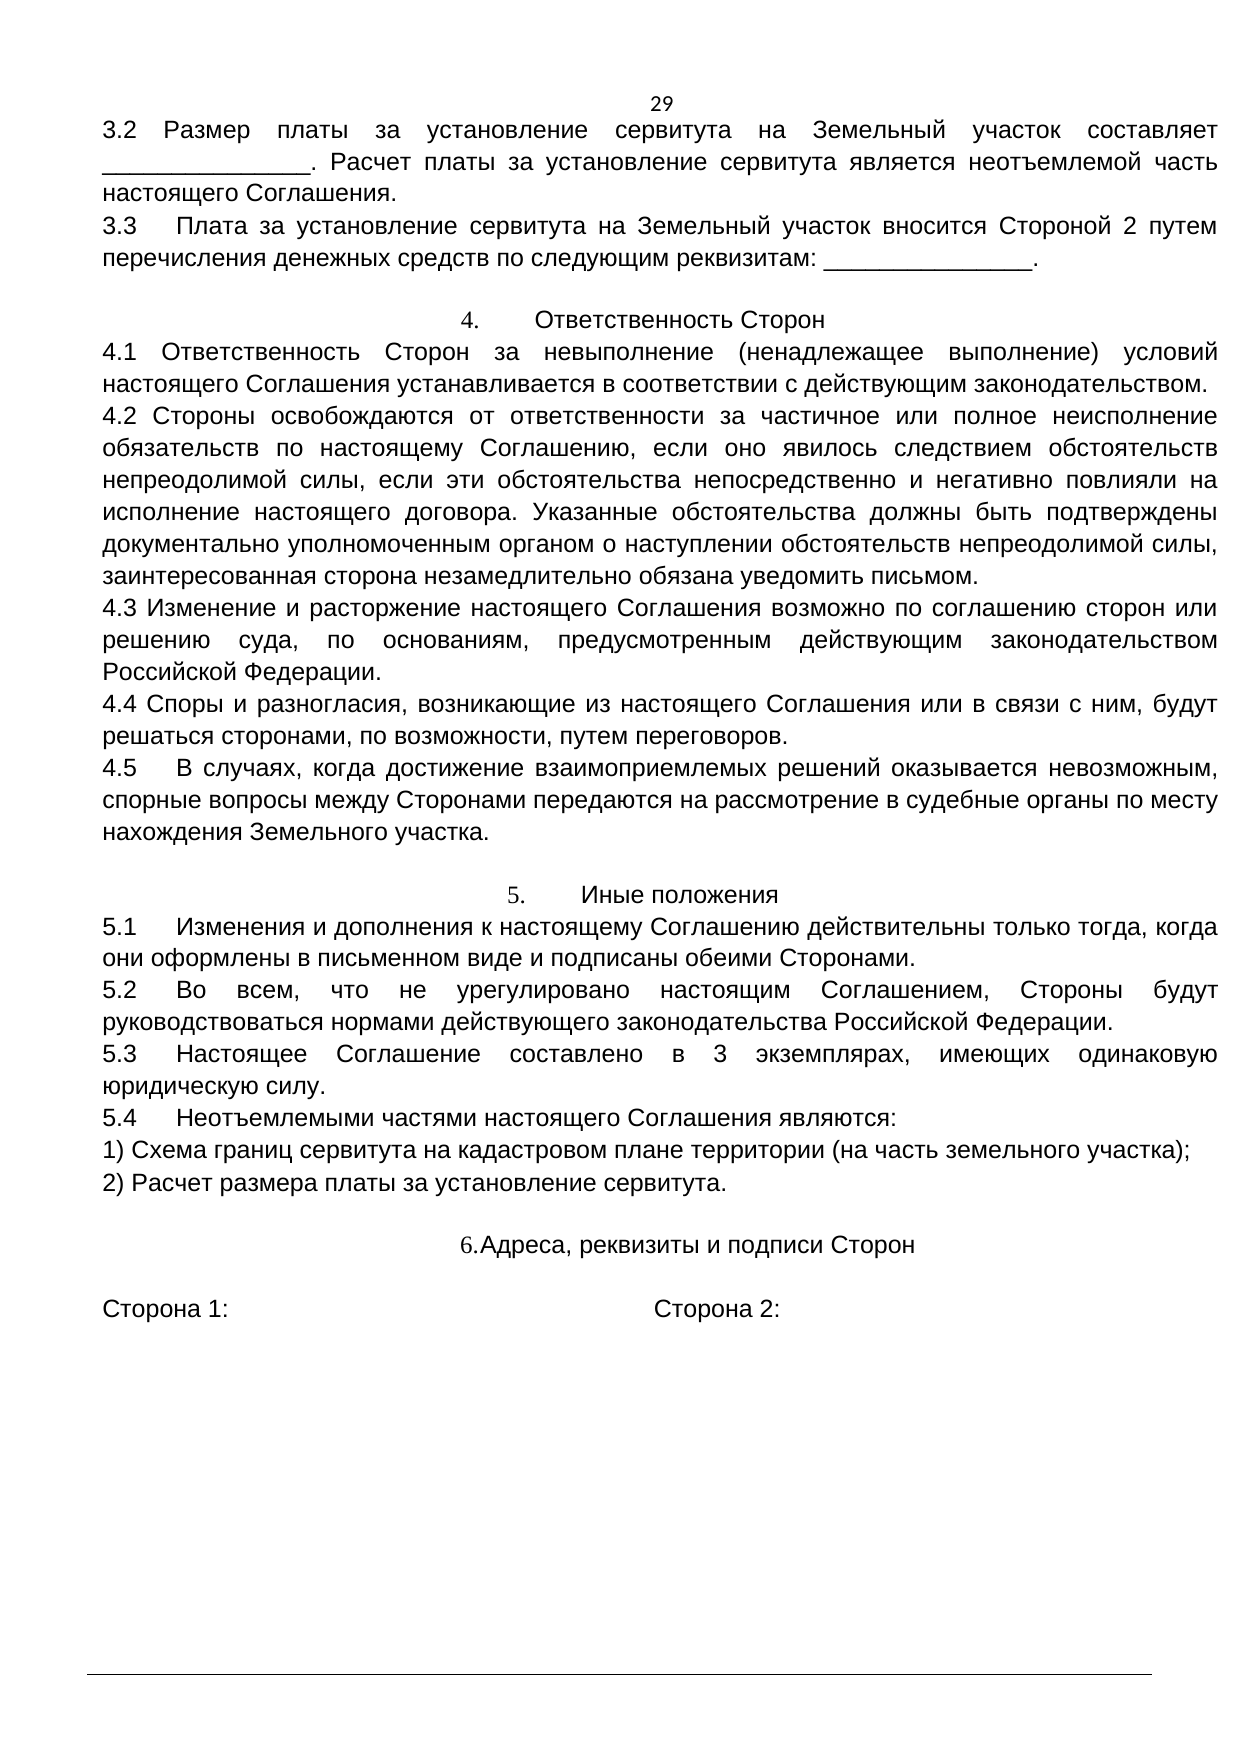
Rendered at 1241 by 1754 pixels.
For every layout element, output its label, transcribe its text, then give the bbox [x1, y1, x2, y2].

text 4.4 Споры и разногласия, возникающие из настоящего Соглашения или в связи с ним, будут решаться сторонами, по возможности, путем переговоров. [102, 689, 1219, 750]
list Во всем, что не урегулировано настоящим Соглашением, Стороны будут руководствоваться нормами действующего законодательства Российской Федерации. [102, 975, 1219, 1036]
list Адреса, реквизиты и подписи Сторон [156, 1230, 1219, 1259]
list Настоящее Соглашение составлено в 3 экземплярах, имеющих одинаковую юридическую силу. [102, 1039, 1219, 1100]
list Изменения и дополнения к настоящему Соглашению действительны только тогда, когда они оформлены в письменном виде и подписаны обеими Сторонами. [102, 912, 1219, 972]
list Неотъемлемыми частями настоящего Соглашения являются: [102, 1103, 1219, 1132]
text 3.2 Размер платы за установление сервитута на Земельный участок составляет _______________. Расчет платы за установление сервитута является неотъемлемой часть настоящего Соглашения. [102, 114, 1219, 207]
text 2) Расчет размера платы за установление сервитута. [102, 1168, 1122, 1196]
text 4.1 Ответственность Сторон за невыполнение (ненадлежащее выполнение) условий настоящего Соглашения устанавливается в соответствии с действующим законодательством. [102, 337, 1219, 398]
text Сторона 1: Сторона 2: [102, 1293, 1219, 1322]
list Плата за установление сервитута на Земельный участок вносится Стороной 2 путем перечисления денежных средств по следующим реквизитам: _______________. [102, 211, 1219, 271]
text 1) Схема границ сервитута на кадастровом плане территории (на часть земельного участка); [102, 1135, 1219, 1164]
text 4.3 Изменение и расторжение настоящего Соглашения возможно по соглашению сторон или решению суда, по основаниям, предусмотренным действующим законодательством Российской Федерации. [102, 593, 1219, 686]
list Иные положения [102, 880, 1184, 909]
text 4.2 Стороны освобождаются от ответственности за частичное или полное неисполнение обязательств по настоящему Соглашению, если оно явилось следствием обстоятельств непреодолимой силы, если эти обстоятельства непосредственно и негативно повлияли на исполнение настоящего договора. Указанные обстоятельства должны быть подтверждены документально уполномоченным органом о наступлении обстоятельств непреодолимой силы, заинтересованная сторона незамедлительно обязана уведомить письмом. [102, 401, 1219, 589]
list В случаях, когда достижение взаимоприемлемых решений оказывается невозможным, спорные вопросы между Сторонами передаются на рассмотрение в судебные органы по месту нахождения Земельного участка. [102, 753, 1219, 846]
list Ответственность Сторон [102, 305, 1184, 334]
